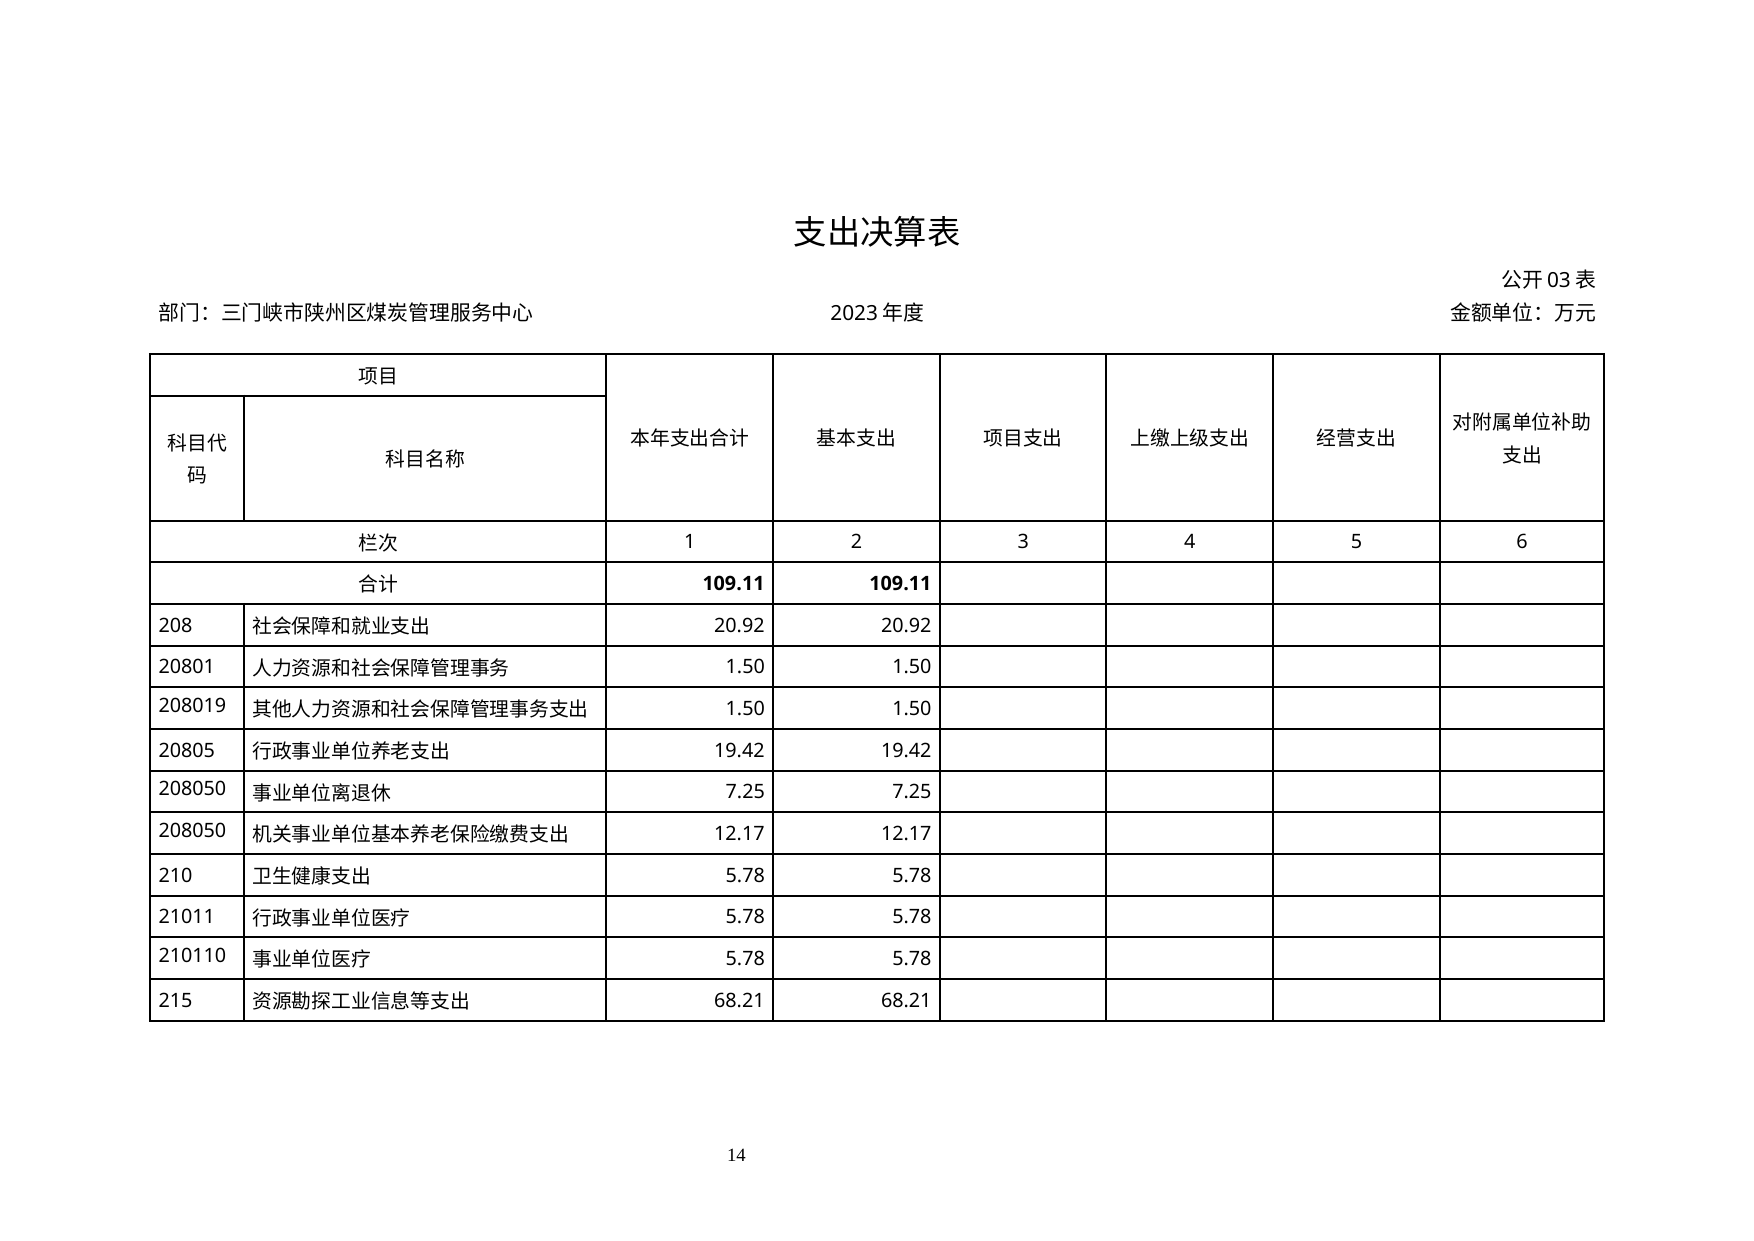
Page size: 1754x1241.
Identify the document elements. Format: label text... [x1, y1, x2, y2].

table_cell [1274, 647, 1439, 686]
table_header 本年支出合计 [607, 355, 772, 519]
table_cell [941, 647, 1105, 686]
table_cell 社会保障和就业支出 [245, 605, 605, 644]
table_cell [1107, 980, 1272, 1019]
table_cell 科目代码 [151, 397, 243, 519]
table_cell [1107, 897, 1272, 936]
table_cell 109.11 [607, 563, 772, 603]
table_cell [1274, 897, 1439, 936]
table_cell 7.25 [607, 772, 772, 811]
table_cell [1274, 855, 1439, 894]
table_cell 事业单位医疗 [245, 938, 605, 978]
table_cell [1441, 813, 1603, 853]
table_cell 20801 [151, 647, 243, 686]
table_cell 7.25 [774, 772, 939, 811]
table_cell 机关事业单位基本养老保险缴费支出 [245, 813, 605, 853]
table_cell 12.17 [774, 813, 939, 853]
table_header 基本支出 [774, 355, 939, 519]
table_cell [1274, 813, 1439, 853]
table_header 项目 [151, 355, 605, 394]
table_cell 1.50 [607, 688, 772, 728]
table_cell 68.21 [774, 980, 939, 1019]
table_cell [1441, 772, 1603, 811]
table_cell [1107, 938, 1272, 978]
table_cell [1107, 647, 1272, 686]
table_cell 行政事业单位养老支出 [245, 730, 605, 769]
table_cell [1274, 772, 1439, 811]
table_cell [1274, 730, 1439, 769]
table_cell [941, 730, 1105, 769]
table_cell 1 [607, 522, 772, 561]
table_cell 21011 [151, 897, 243, 936]
table_cell [1107, 688, 1272, 728]
table_cell 部门：三门峡市陕州区煤炭管理服务中心 [150, 295, 773, 328]
table_cell [1441, 938, 1603, 978]
table_cell [1441, 605, 1603, 644]
table_cell 20805 [151, 730, 243, 769]
table_cell 3 [941, 522, 1105, 561]
table_cell [941, 563, 1105, 603]
table_header 经营支出 [1274, 355, 1439, 519]
table_cell [1441, 980, 1603, 1019]
table_cell 2080199 [151, 688, 243, 728]
table_cell 2080505 [151, 813, 243, 853]
table_cell 5.78 [607, 897, 772, 936]
table_cell [941, 980, 1105, 1019]
table_cell 2080502 [151, 772, 243, 811]
table_cell [1107, 605, 1272, 644]
table_header 公开03表 [150, 263, 1604, 295]
table_header 项目支出 [941, 355, 1105, 519]
table_cell 行政事业单位医疗 [245, 897, 605, 936]
table_cell 1.50 [774, 647, 939, 686]
table_cell 科目名称 [245, 397, 605, 519]
table_cell 5.78 [774, 938, 939, 978]
table_cell 卫生健康支出 [245, 855, 605, 894]
table_cell [1107, 772, 1272, 811]
table_cell 5.78 [774, 897, 939, 936]
table_cell [1441, 730, 1603, 769]
table_cell 2 [774, 522, 939, 561]
table_cell [941, 813, 1105, 853]
table_cell 19.42 [774, 730, 939, 769]
table_cell 人力资源和社会保障管理事务 [245, 647, 605, 686]
table_cell 资源勘探工业信息等支出 [245, 980, 605, 1019]
table_cell 5.78 [607, 938, 772, 978]
table_header 对附属单位补助支出 [1441, 355, 1603, 519]
table_cell [1274, 563, 1439, 603]
text 支出决算表 [150, 198, 1604, 263]
table_cell [1107, 855, 1272, 894]
table_cell [941, 897, 1105, 936]
table_cell 1.50 [774, 688, 939, 728]
table_cell 5.78 [607, 855, 772, 894]
table_cell 6 [1441, 522, 1603, 561]
table_cell 210 [151, 855, 243, 894]
table_cell 4 [1107, 522, 1272, 561]
table_cell 5 [1274, 522, 1439, 561]
table_cell 其他人力资源和社会保障管理事务支出 [245, 688, 605, 728]
table_cell [941, 688, 1105, 728]
table_cell 金额单位：万元 [981, 295, 1604, 328]
table_cell [1441, 563, 1603, 603]
table_cell [941, 605, 1105, 644]
table_cell [1274, 605, 1439, 644]
table_cell [1274, 938, 1439, 978]
table_cell [1107, 563, 1272, 603]
table_cell 5.78 [774, 855, 939, 894]
table_cell [1441, 897, 1603, 936]
table_cell 215 [151, 980, 243, 1019]
table_cell [1107, 813, 1272, 853]
table_cell 12.17 [607, 813, 772, 853]
table_cell [1441, 855, 1603, 894]
table_cell 栏次 [151, 522, 605, 561]
table_cell 68.21 [607, 980, 772, 1019]
table_cell [1274, 980, 1439, 1019]
table_cell 事业单位离退休 [245, 772, 605, 811]
table_cell [1441, 688, 1603, 728]
table_cell 109.11 [774, 563, 939, 603]
table_cell [941, 938, 1105, 978]
table_cell [941, 855, 1105, 894]
table_cell [941, 772, 1105, 811]
table_cell [1107, 730, 1272, 769]
table_cell 208 [151, 605, 243, 644]
table_cell [1441, 647, 1603, 686]
table_cell [1274, 688, 1439, 728]
table_cell 20.92 [607, 605, 772, 644]
table_header 上缴上级支出 [1107, 355, 1272, 519]
table_cell 20.92 [774, 605, 939, 644]
table_cell 合计 [151, 563, 605, 603]
table_cell 1.50 [607, 647, 772, 686]
table_cell 19.42 [607, 730, 772, 769]
table_cell 2023年度 [773, 295, 981, 328]
table_cell 2101102 [151, 938, 243, 978]
